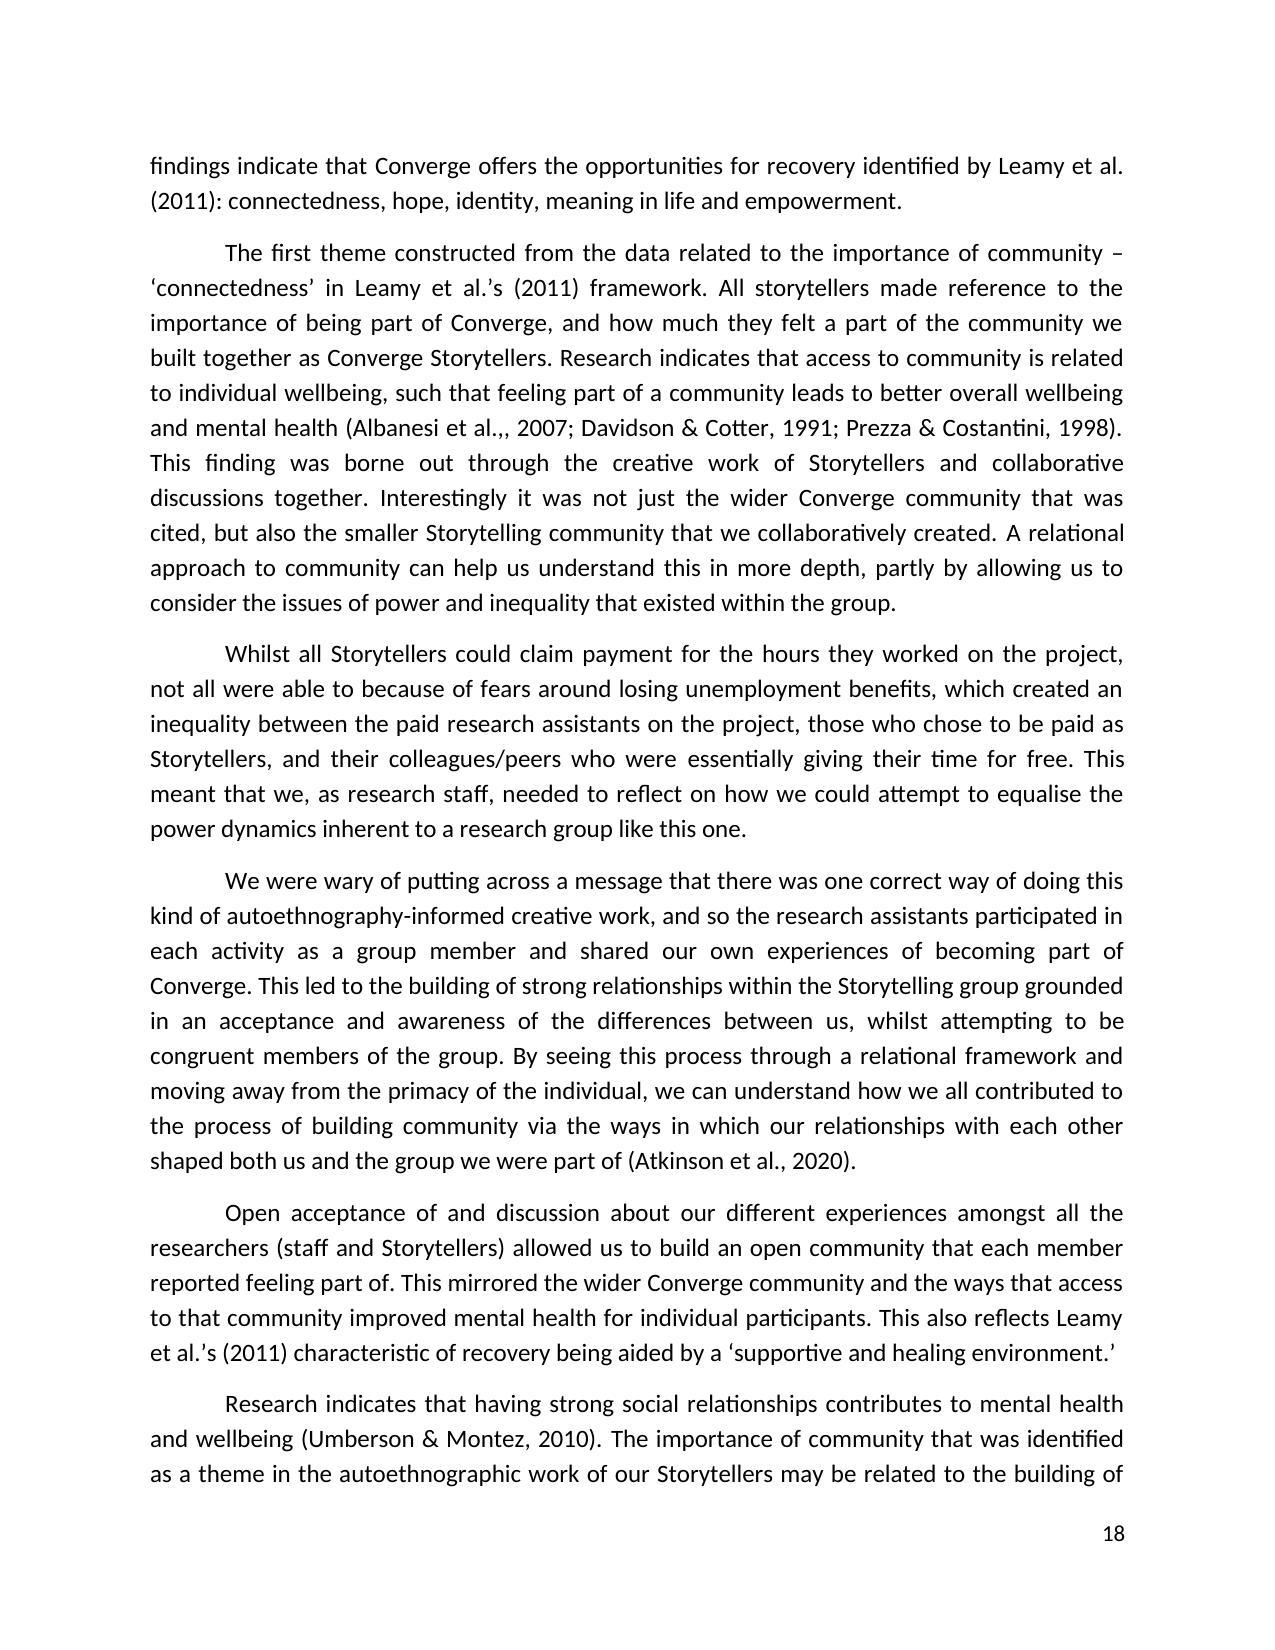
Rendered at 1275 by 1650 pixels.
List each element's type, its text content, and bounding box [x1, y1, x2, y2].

text Whilst all Storytellers could claim payment for the hours they worked on the project, not all were able to because of fears around losing unemployment benefits, which created an inequality between the paid research assistants on the project, those who chose to be paid as Storytellers, and their colleagues/peers who were essentially giving their time for free. This meant that we, as research staff, needed to reflect on how we could attempt to equalise the power dynamics inherent to a research group like this one. [150, 638, 1125, 844]
text We were wary of putting across a message that there was one correct way of doing this kind of autoethnography-informed creative work, and so the research assistants participated in each activity as a group member and shared our own experiences of becoming part of Converge. This led to the building of strong relationships within the Storytelling group grounded in an acceptance and awareness of the differences between us, whilst attempting to be congruent members of the group. By seeing this process through a relational framework and moving away from the primacy of the individual, we can understand how we all contributed to the process of building community via the ways in which our relationships with each other shaped both us and the group we were part of (Atkinson et al., 2020). [150, 865, 1125, 1176]
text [150, 1388, 1125, 1489]
text Open acceptance of and discussion about our different experiences amongst all the researchers (staff and Storytellers) allowed us to build an open community that each member reported feeling part of. This mirrored the wider Converge community and the ways that access to that community improved mental health for individual participants. This also reflects Leamy et al.’s (2011) characteristic of recovery being aided by a ‘supportive and healing environment.’ [150, 1197, 1125, 1367]
text The first theme constructed from the data related to the importance of community – ‘connectedness’ in Leamy et al.’s (2011) framework. All storytellers made reference to the importance of being part of Converge, and how much they felt a part of the community we built together as Converge Storytellers. Research indicates that access to community is related to individual wellbeing, such that feeling part of a community leads to better overall wellbeing and mental health (Albanesi et al.,, 2007; Davidson & Cotter, 1991; Prezza & Costantini, 1998). This finding was borne out through the creative work of Storytellers and collaborative discussions together. Interestingly it was not just the wider Converge community that was cited, but also the smaller Storytelling community that we collaboratively created. A relational approach to community can help us understand this in more depth, partly by allowing us to consider the issues of power and inequality that existed within the group. [150, 237, 1125, 617]
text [150, 150, 1125, 216]
